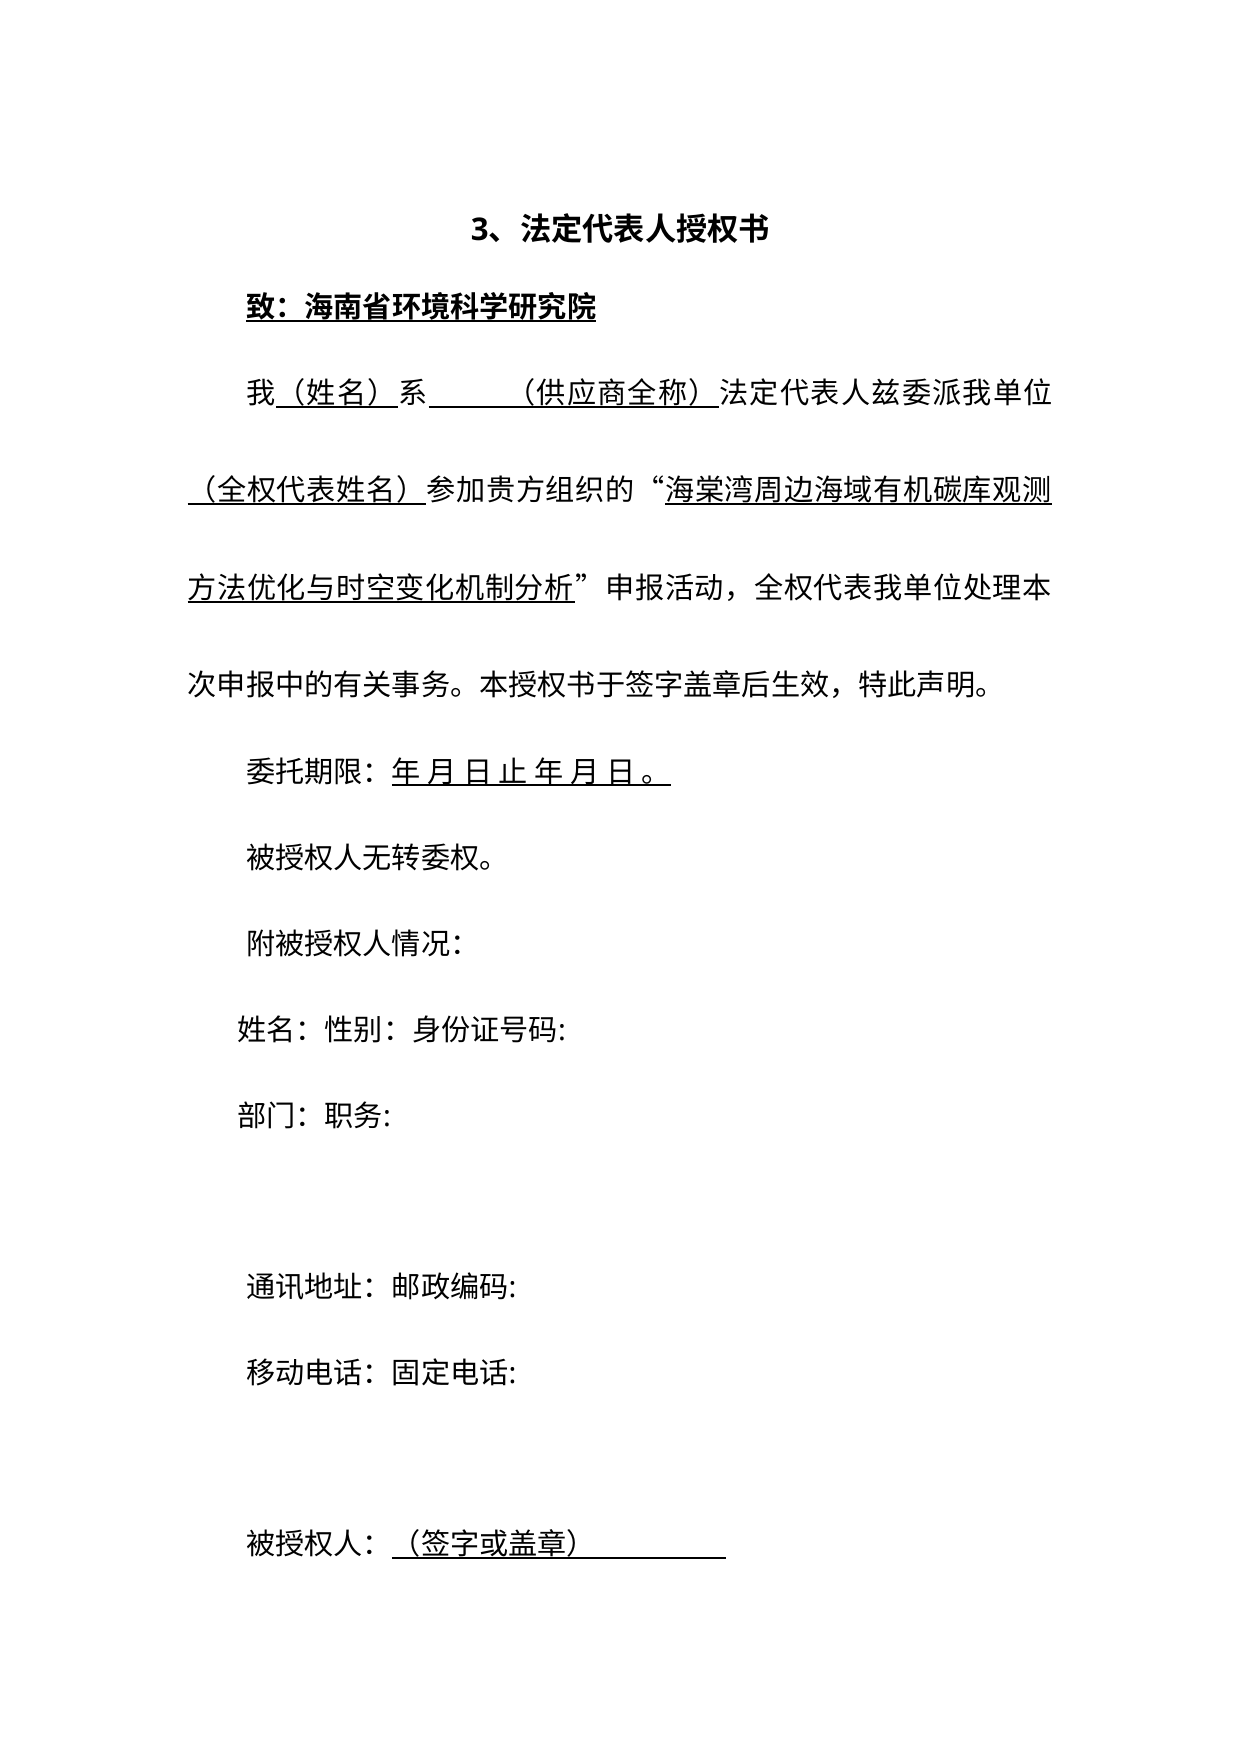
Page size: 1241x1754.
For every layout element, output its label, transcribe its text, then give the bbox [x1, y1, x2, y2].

text 附被授权人情况： [187, 909, 1053, 974]
text 被授权人：（签字或盖章） [187, 1509, 1053, 1574]
text 被授权人无转委权。 [187, 823, 1053, 888]
text 移动电话：固定电话: [187, 1338, 1053, 1403]
text 我（姓名）系 （供应商全称）法定代表人兹委派我单位 （全权代表姓名）参加贵方组织的“海棠湾周边海域有机碳库观测方法优化与时空变化机制分析”申报活动，全权代表我单位处理本次申报中的有关事务。本授权书于签字盖章后生效，特此声明。 [187, 358, 1053, 716]
text 致：海南省环境科学研究院 [187, 272, 1053, 337]
text 委托期限：年 月 日 止 年 月 日 。 [187, 737, 1053, 802]
text 部门：职务: [208, 1081, 1053, 1146]
text 3、法定代表人授权书 [187, 194, 1053, 259]
text 通讯地址：邮政编码: [187, 1252, 1053, 1317]
text 姓名：性别：身份证号码: [208, 995, 1053, 1060]
